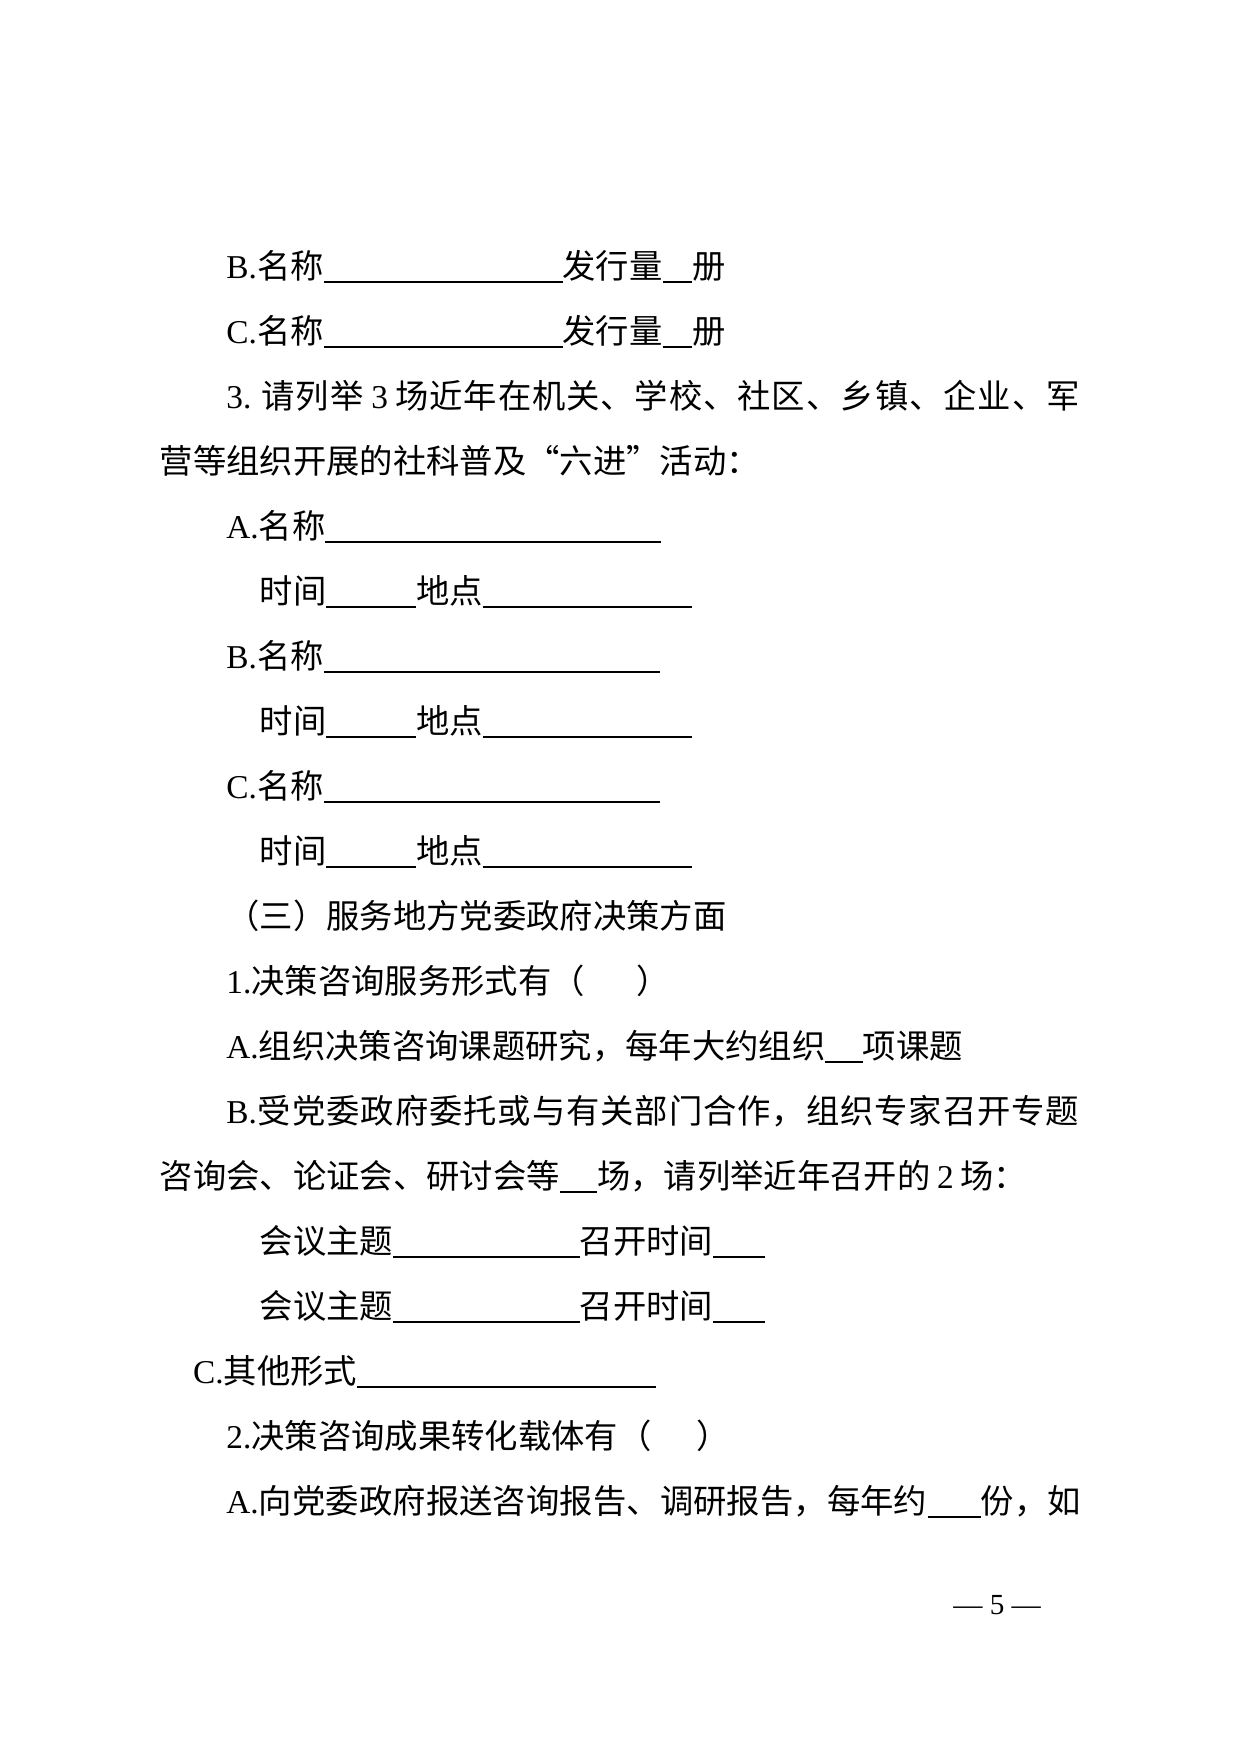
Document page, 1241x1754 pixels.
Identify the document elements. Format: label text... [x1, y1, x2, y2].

text 时间 地点 [159, 686, 1081, 751]
text B.名称 发行量 册 [159, 231, 1081, 296]
text 3. 请列举3场近年在机关、学校、社区、乡镇、企业、军营等组织开展的社科普及“六进”活动： [159, 361, 1081, 491]
text 会议主题 召开时间 [159, 1271, 1081, 1336]
text 1.决策咨询服务形式有（ ） [159, 946, 1081, 1011]
text C.名称 发行量 册 [159, 296, 1081, 361]
text B.名称 [159, 621, 1081, 686]
text 时间 地点 [159, 816, 1081, 881]
text C.其他形式 [159, 1336, 1081, 1401]
text A.名称 [159, 491, 1081, 556]
text 时间 地点 [159, 556, 1081, 621]
text 2.决策咨询成果转化载体有（ ） [159, 1401, 1081, 1466]
text 会议主题 召开时间 [159, 1206, 1081, 1271]
text A.组织决策咨询课题研究，每年大约组织 项课题 [159, 1011, 1081, 1076]
text （三）服务地方党委政府决策方面 [159, 881, 1081, 946]
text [159, 1466, 1081, 1531]
text B.受党委政府委托或与有关部门合作，组织专家召开专题咨询会、论证会、研讨会等 场，请列举近年召开的2场： [159, 1076, 1081, 1206]
text C.名称 [159, 751, 1081, 816]
